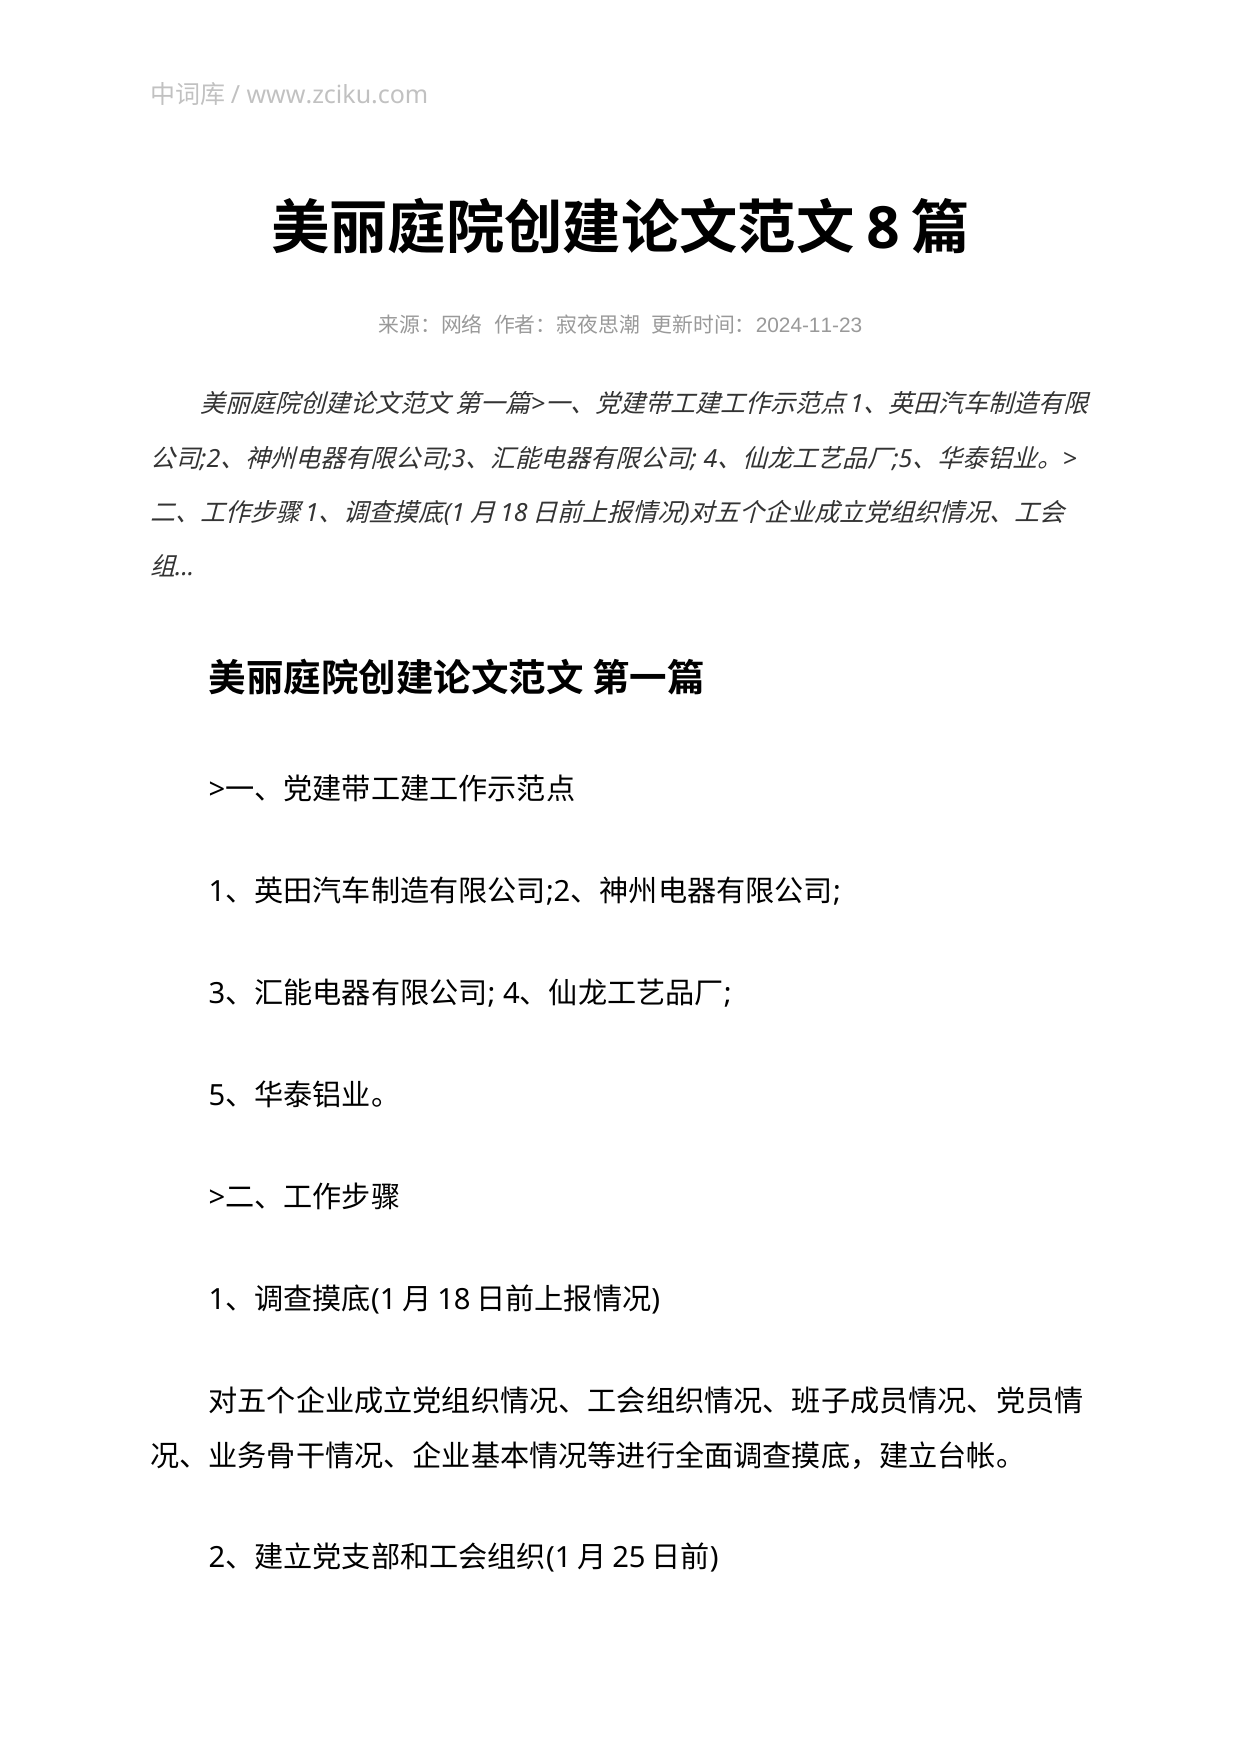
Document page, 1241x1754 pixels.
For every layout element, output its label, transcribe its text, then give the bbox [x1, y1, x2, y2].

subtitle 美丽庭院创建论文范文8篇 [150, 181, 1090, 266]
text 1、调查摸底(1月18日前上报情况) [150, 1275, 1090, 1318]
text 2、建立党支部和工会组织(1月25日前) [150, 1534, 1090, 1576]
text 1、英田汽车制造有限公司;2、神州电器有限公司; [150, 867, 1090, 910]
text 5、华泰铝业。 [150, 1071, 1090, 1114]
text 美丽庭院创建论文范文 第一篇>一、党建带工建工作示范点1、英田汽车制造有限公司;2、神州电器有限公司;3、汇能电器有限公司; 4、仙龙工艺品厂;5、华泰铝业。>二、工作步骤1、调查摸底(1月18日前上报情况)对五个企业成立党组织情况、工会组... [150, 384, 1090, 583]
text >一、党建带工建工作示范点 [150, 766, 1090, 808]
text 来源：网络 作者：寂夜思潮 更新时间：2024-11-23 [150, 313, 1090, 337]
text 对五个企业成立党组织情况、工会组织情况、班子成员情况、党员情况、业务骨干情况、企业基本情况等进行全面调查摸底，建立台帐。 [150, 1377, 1090, 1474]
text 3、汇能电器有限公司; 4、仙龙工艺品厂; [150, 969, 1090, 1012]
text >二、工作步骤 [150, 1173, 1090, 1216]
text 美丽庭院创建论文范文 第一篇 [150, 648, 1090, 702]
